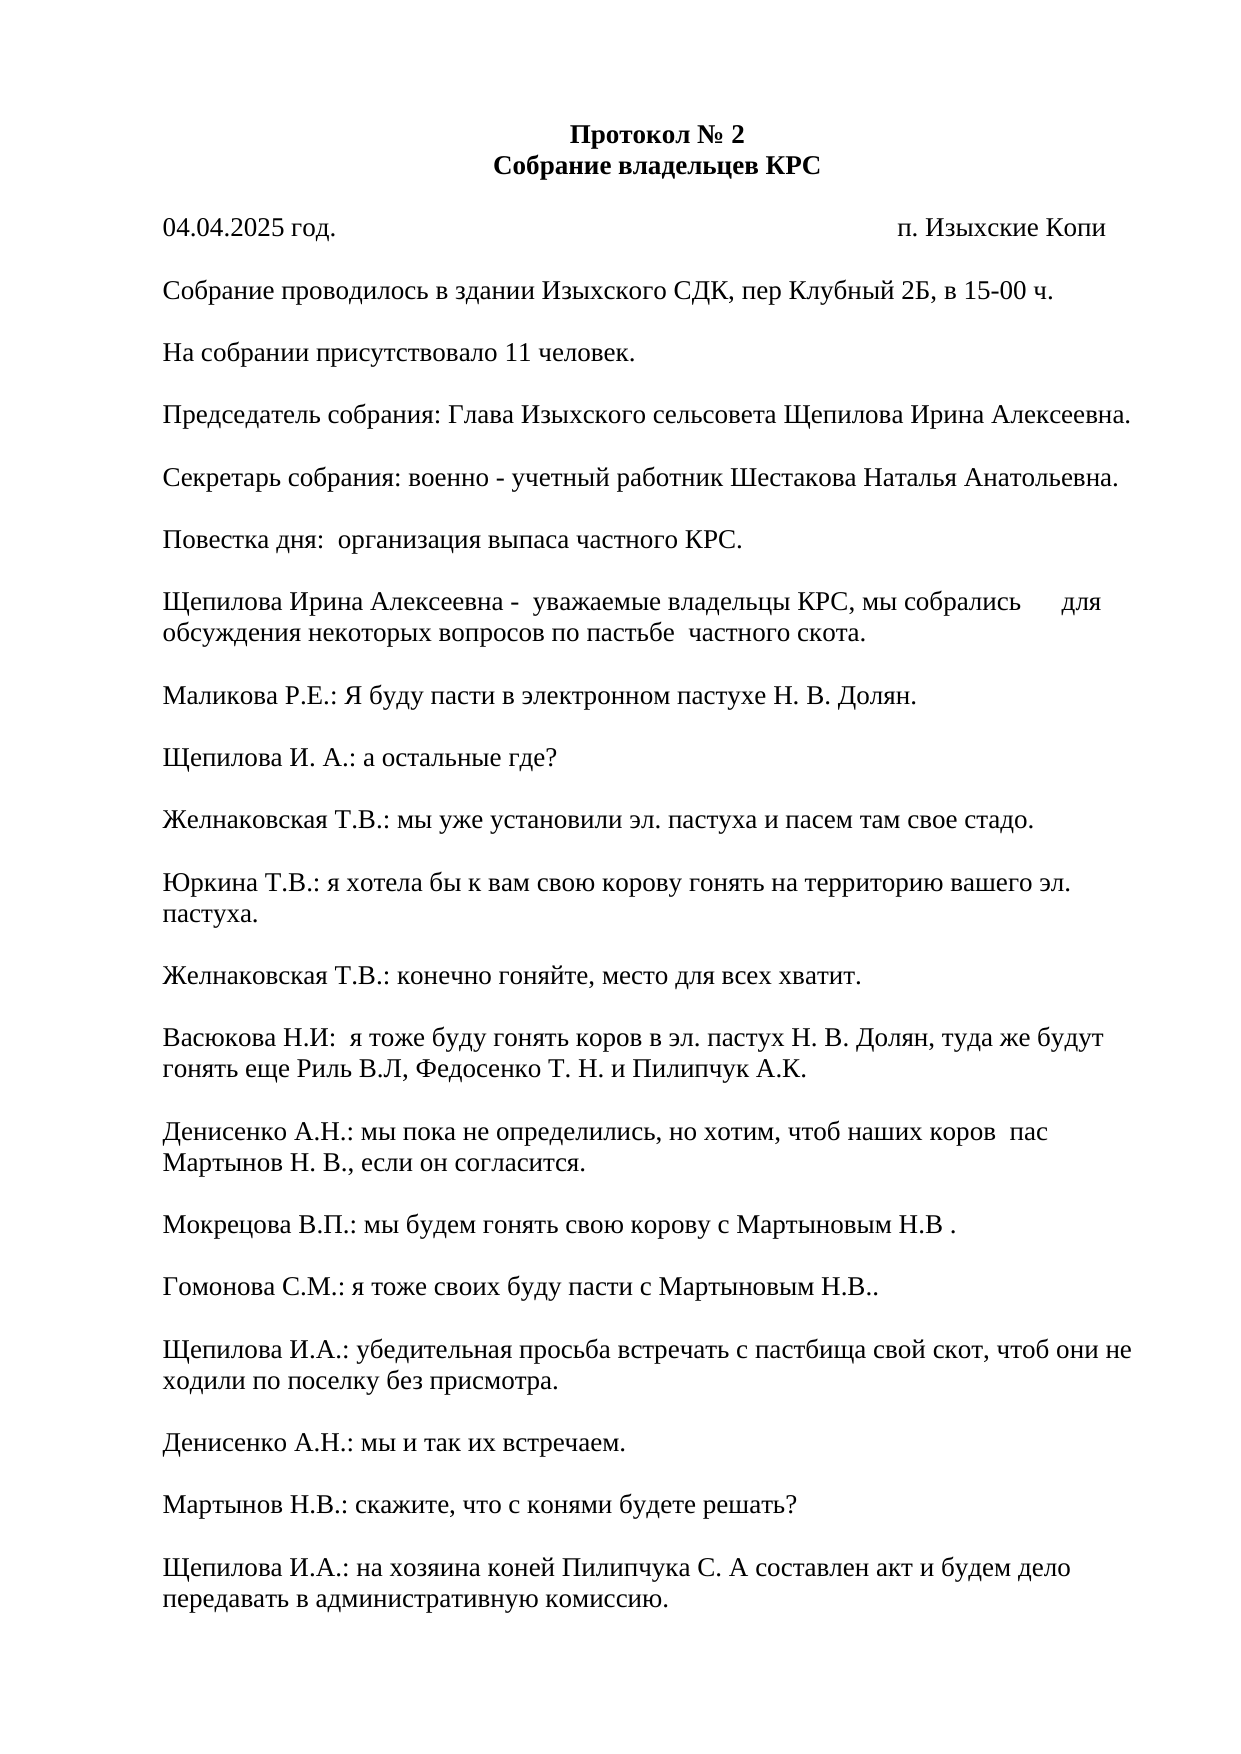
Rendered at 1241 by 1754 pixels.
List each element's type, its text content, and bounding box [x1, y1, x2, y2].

text Секретарь собрания: военно - учетный работник Шестакова Наталья Анатольевна. [162, 461, 1152, 492]
text Собрание проводилось в здании Изыхского СДК, пер Клубный 2Б, в 15-00 ч. [162, 274, 1152, 305]
text Гомонова С.М.: я тоже своих буду пасти с Мартыновым Н.В.. [162, 1271, 1152, 1302]
text Желнаковская Т.В.: мы уже установили эл. пастуха и пасем там свое стадо. [162, 803, 1152, 834]
text Повестка дня: организация выпаса частного КРС. [162, 523, 1152, 554]
text Протокол № 2 [162, 118, 1152, 149]
text Щепилова И. А.: а остальные где? [162, 741, 1152, 772]
text Собрание владельцев КРС [162, 149, 1152, 180]
text Щепилова Ирина Алексеевна - уважаемые владельцы КРС, мы собрались для обсуждения некоторых вопросов по пастьбе частного скота. [162, 585, 1152, 648]
text Щепилова И.А.: убедительная просьба встречать с пастбища свой скот, чтоб они не ходили по поселку без присмотра. [162, 1333, 1152, 1395]
text Желнаковская Т.В.: конечно гоняйте, место для всех хватит. [162, 959, 1152, 990]
text Мартынов Н.В.: скажите, что с конями будете решать? [162, 1488, 1152, 1520]
text Маликова Р.Е.: Я буду пасти в электронном пастухе Н. В. Долян. [162, 679, 1152, 710]
text Денисенко А.Н.: мы пока не определились, но хотим, чтоб наших коров пас Мартынов Н. В., если он согласится. [162, 1115, 1152, 1177]
text Васюкова Н.И: я тоже буду гонять коров в эл. пастух Н. В. Долян, туда же будут гонять еще Риль В.Л, Федосенко Т. Н. и Пилипчук А.К. [162, 1021, 1152, 1084]
text 04.04.2025 год. п. Изыхские Копи [162, 212, 1152, 243]
text Мокрецова В.П.: мы будем гонять свою корову с Мартыновым Н.В . [162, 1208, 1152, 1239]
text Денисенко А.Н.: мы и так их встречаем. [162, 1426, 1152, 1457]
text Юркина Т.В.: я хотела бы к вам свою корову гонять на территорию вашего эл. пастуха. [162, 866, 1152, 928]
text Щепилова И.А.: на хозяина коней Пилипчука С. А составлен акт и будем дело передавать в административную комиссию. [162, 1551, 1152, 1613]
text На собрании присутствовало 11 человек. [162, 336, 1152, 367]
text Председатель собрания: Глава Изыхского сельсовета Щепилова Ирина Алексеевна. [162, 398, 1152, 429]
